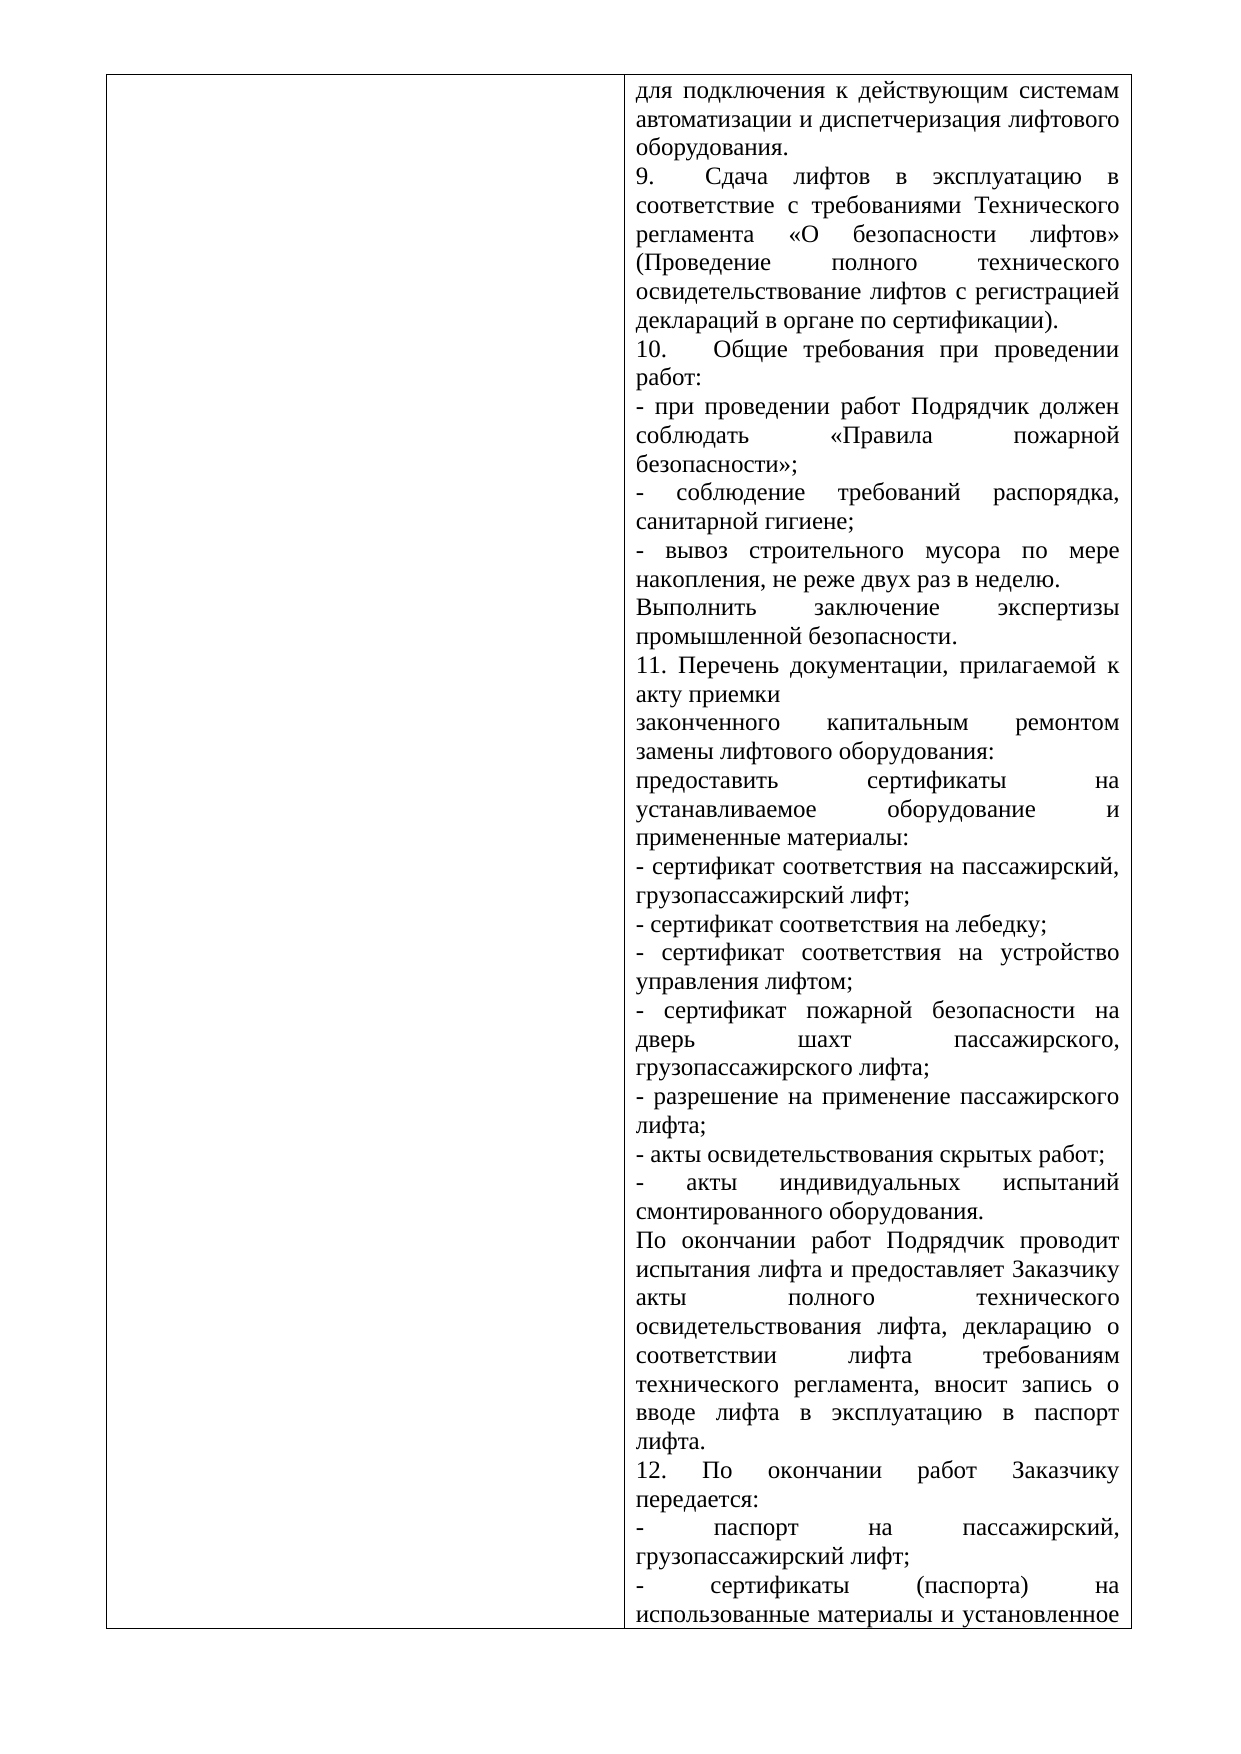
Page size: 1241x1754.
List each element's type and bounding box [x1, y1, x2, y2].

table_cell [107, 75, 624, 1627]
table_cell [625, 75, 1131, 1627]
